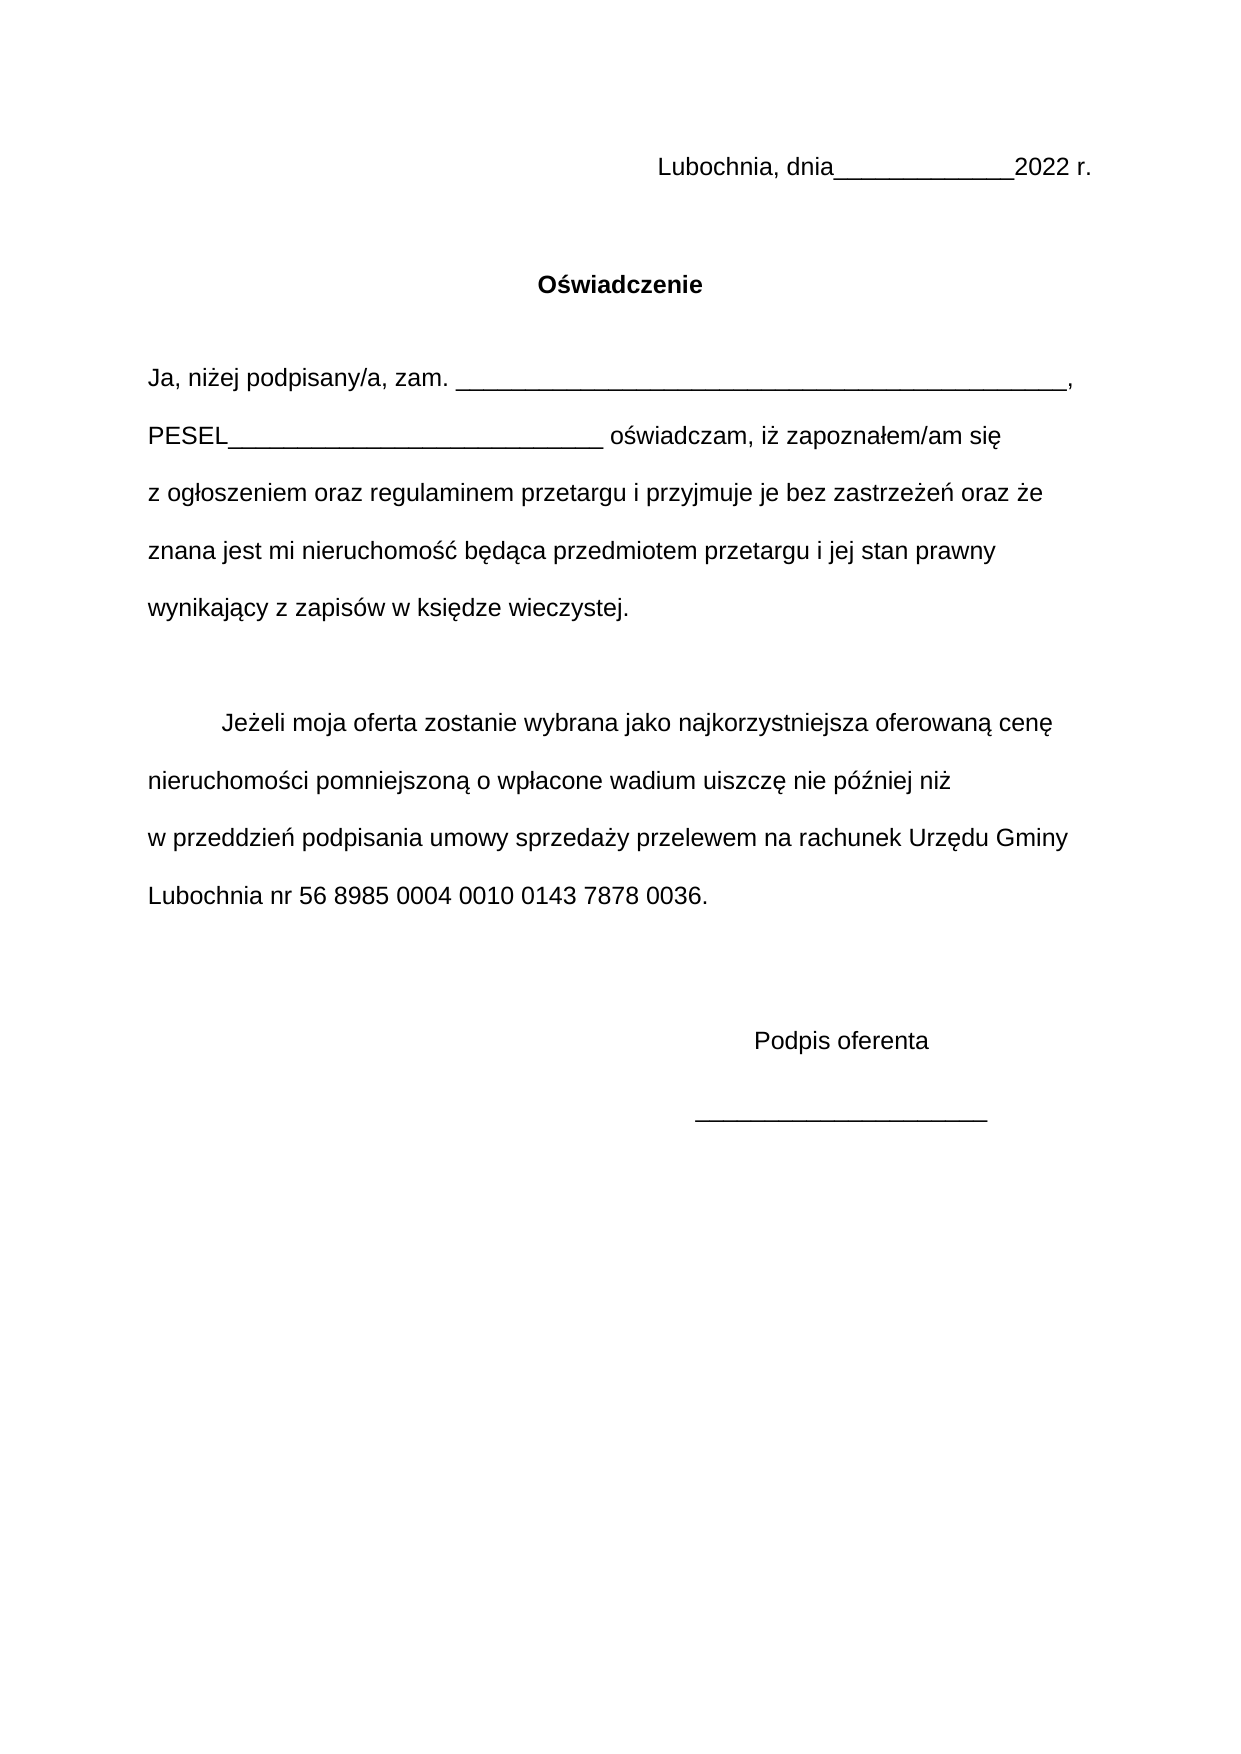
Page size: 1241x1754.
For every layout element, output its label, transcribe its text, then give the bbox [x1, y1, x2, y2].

text Jeżeli moja oferta zostanie wybrana jako najkorzystniejsza oferowaną cenę nieruchomości pomniejszoną o wpłacone wadium uiszczę nie później niż w przeddzień podpisania umowy sprzedaży przelewem na rachunek Urzędu Gminy Lubochnia nr 56 8985 0004 0010 0143 7878 0036. [148, 708, 1093, 910]
subtitle Lubochnia, dnia_____________2022 r. [148, 152, 1093, 181]
subtitle Podpis oferenta [590, 1026, 1093, 1055]
text Ja, niżej podpisany/a, zam. ____________________________________________, PESEL___________________________ oświadczam, iż zapoznałem/am się z ogłoszeniem oraz regulaminem przetargu i przyjmuje je bez zastrzeżeń oraz że znana jest mi nieruchomość będąca przedmiotem przetargu i jej stan prawny wynikający z zapisów w księdze wieczystej. [148, 363, 1093, 622]
text Oświadczenie [148, 270, 1093, 299]
subtitle _____________________ [590, 1094, 1093, 1123]
